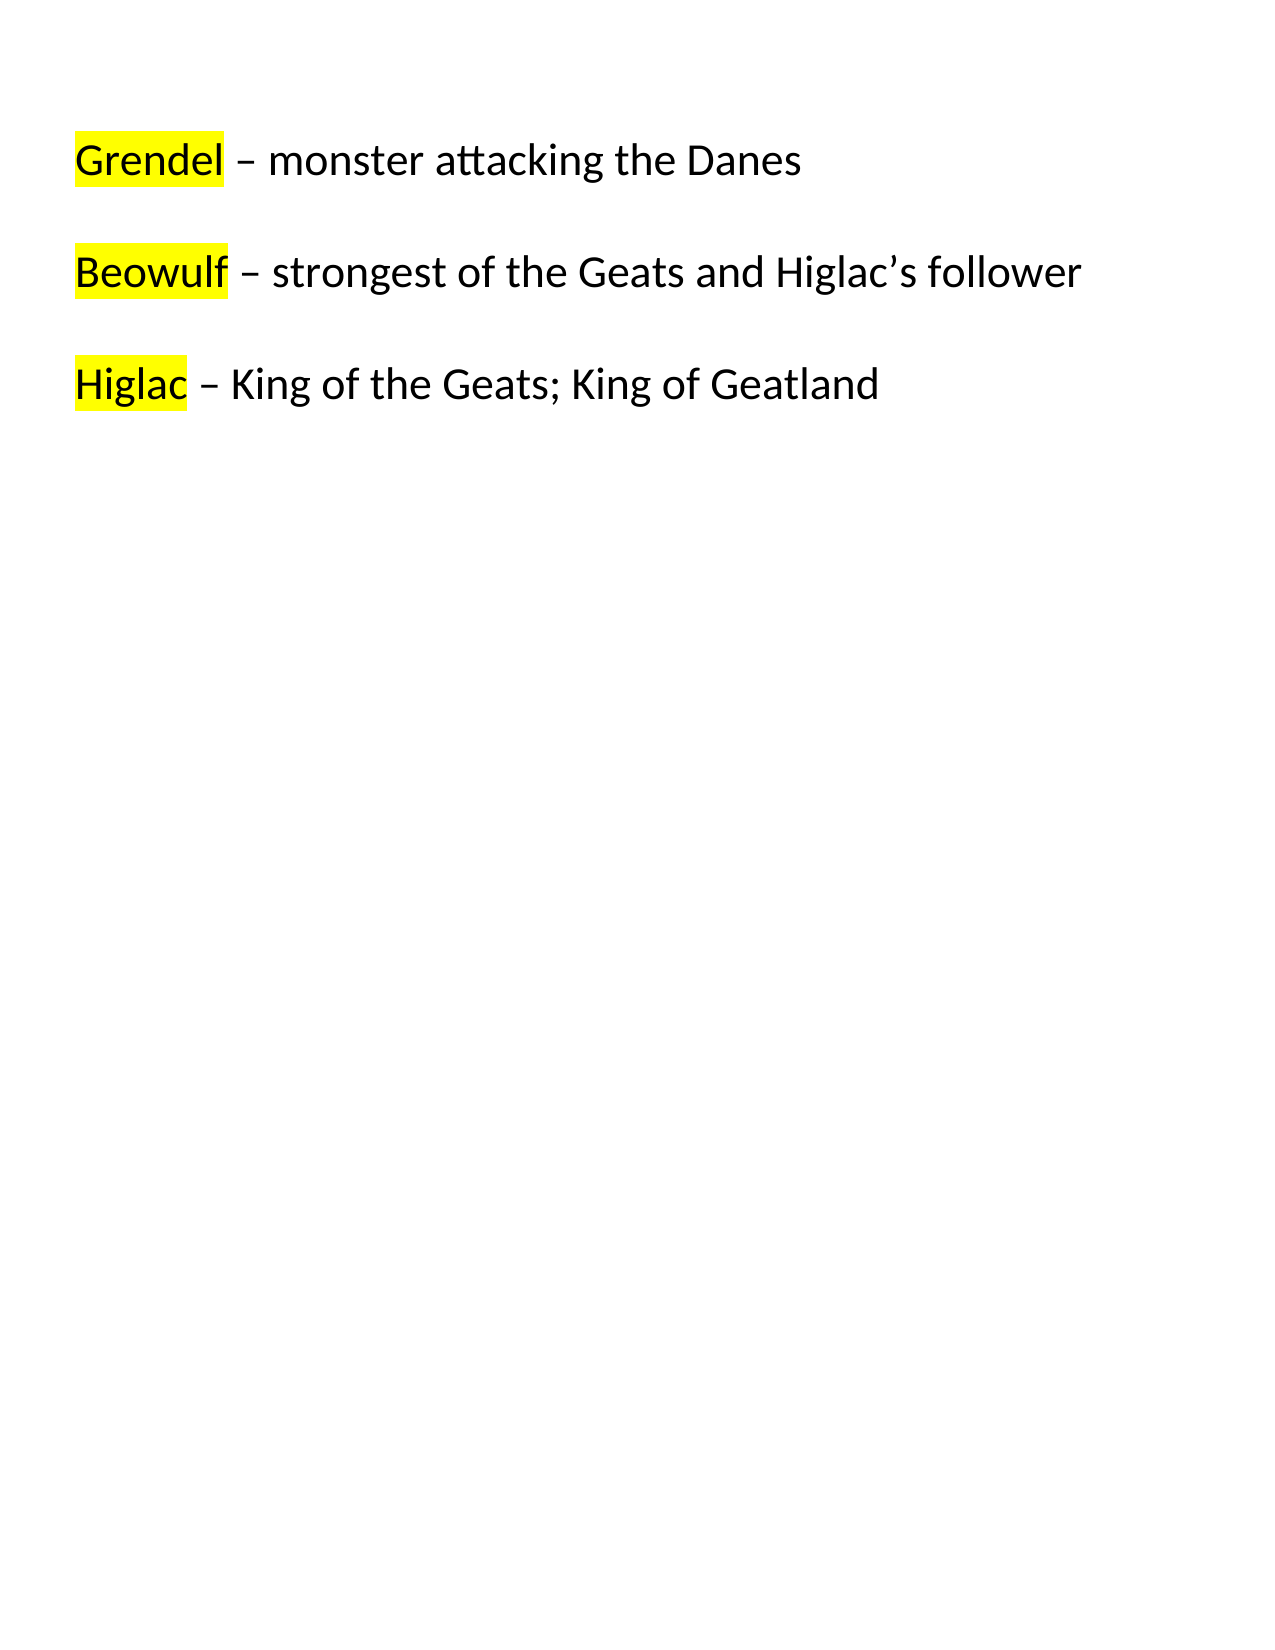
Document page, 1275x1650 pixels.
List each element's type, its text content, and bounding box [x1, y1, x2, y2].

text Grendel – monster attacking the Danes [224, 131, 1200, 187]
text Beowulf – strongest of the Geats and Higlac’s follower [228, 243, 1200, 299]
text Higlac – King of the Geats; King of Geatland [187, 355, 1200, 411]
